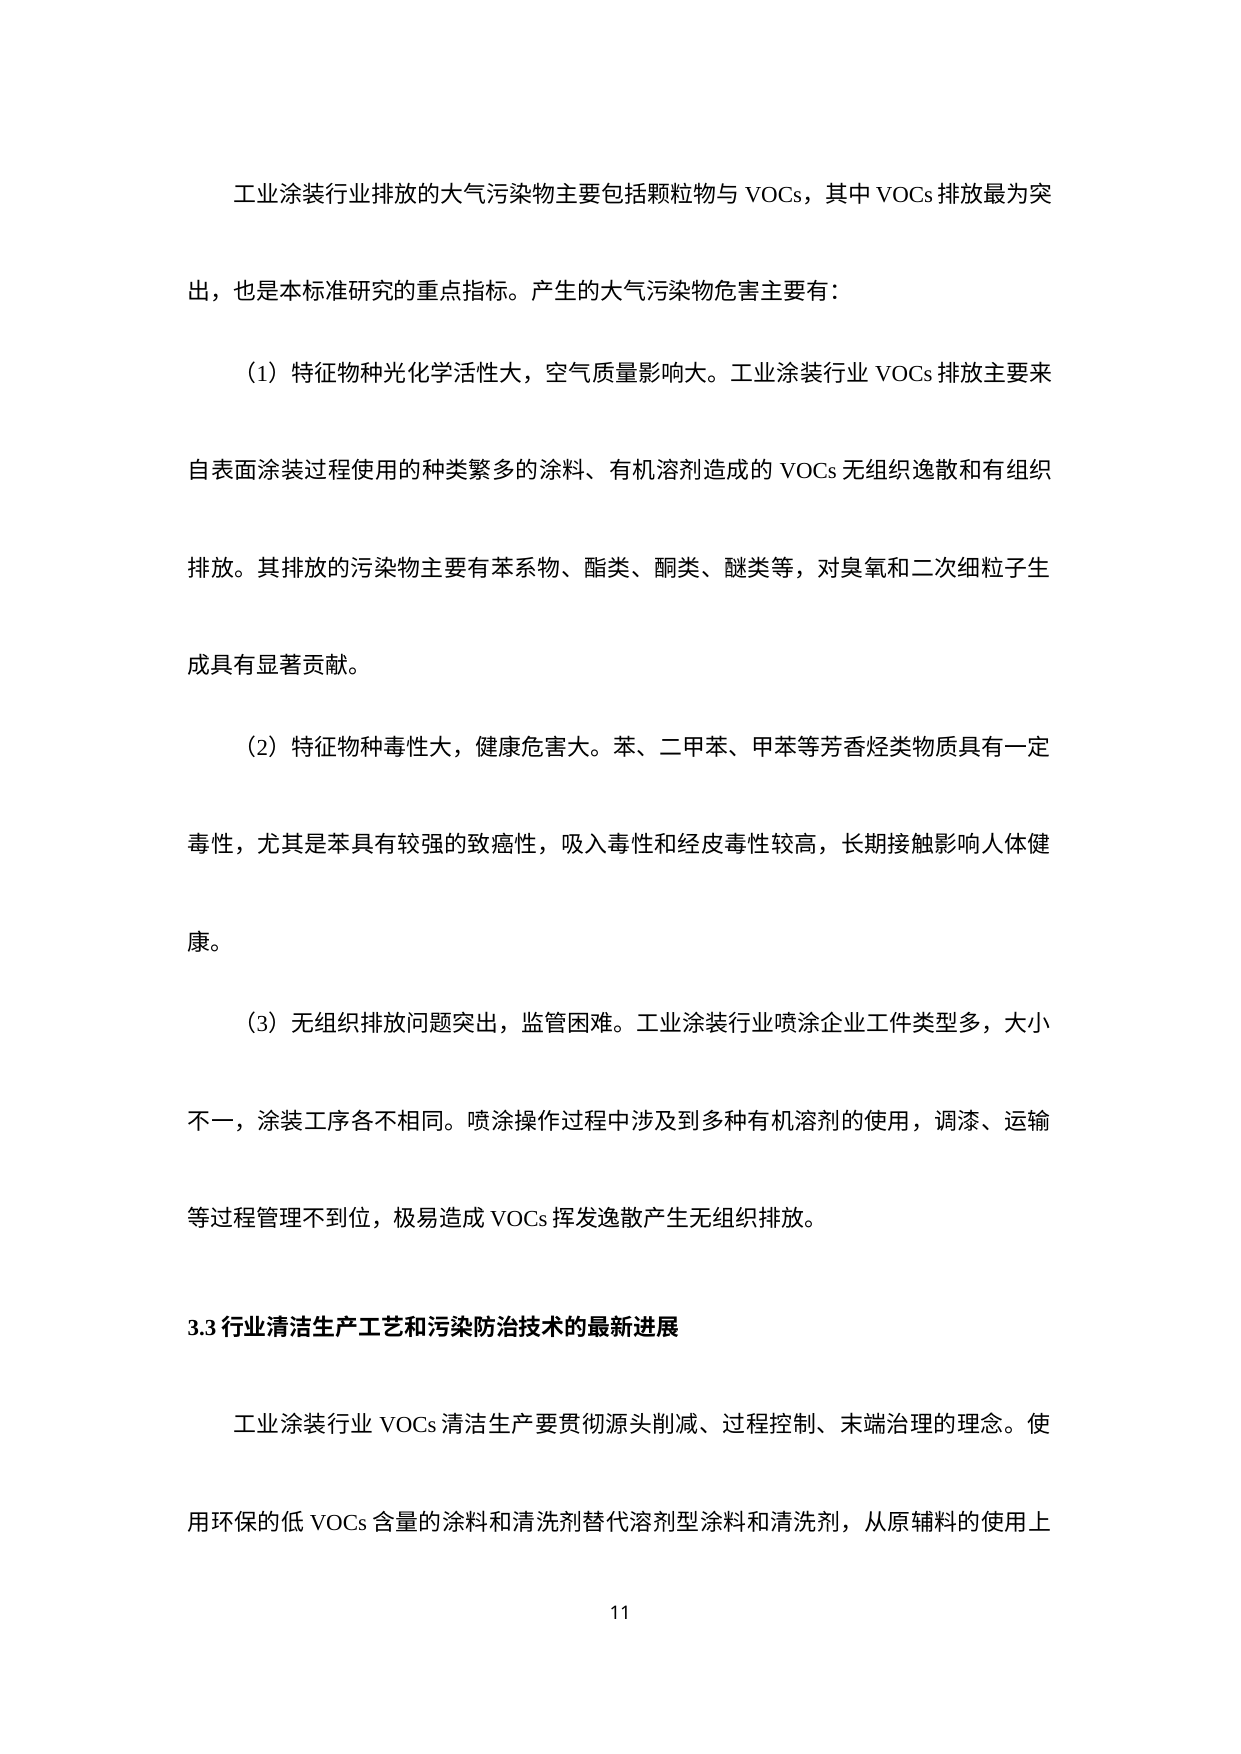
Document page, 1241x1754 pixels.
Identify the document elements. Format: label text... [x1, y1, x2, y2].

subtitle 3.3行业清洁生产工艺和污染防治技术的最新进展 [187, 1293, 1053, 1358]
text （1）特征物种光化学活性大，空气质量影响大。工业涂装行业VOCs排放主要来自表面涂装过程使用的种类繁多的涂料、有机溶剂造成的VOCs无组织逸散和有组织排放。其排放的污染物主要有苯系物、酯类、酮类、醚类等，对臭氧和二次细粒子生成具有显著贡献。 [187, 339, 1053, 696]
text 工业涂装行业排放的大气污染物主要包括颗粒物与VOCs，其中VOCs排放最为突出，也是本标准研究的重点指标。产生的大气污染物危害主要有： [187, 160, 1053, 322]
text （3）无组织排放问题突出，监管困难。工业涂装行业喷涂企业工件类型多，大小不一，涂装工序各不相同。喷涂操作过程中涉及到多种有机溶剂的使用，调漆、运输等过程管理不到位，极易造成VOCs挥发逸散产生无组织排放。 [187, 989, 1053, 1249]
text （2）特征物种毒性大，健康危害大。苯、二甲苯、甲苯等芳香烃类物质具有一定毒性，尤其是苯具有较强的致癌性，吸入毒性和经皮毒性较高，长期接触影响人体健康。 [187, 713, 1053, 973]
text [187, 1390, 1053, 1553]
